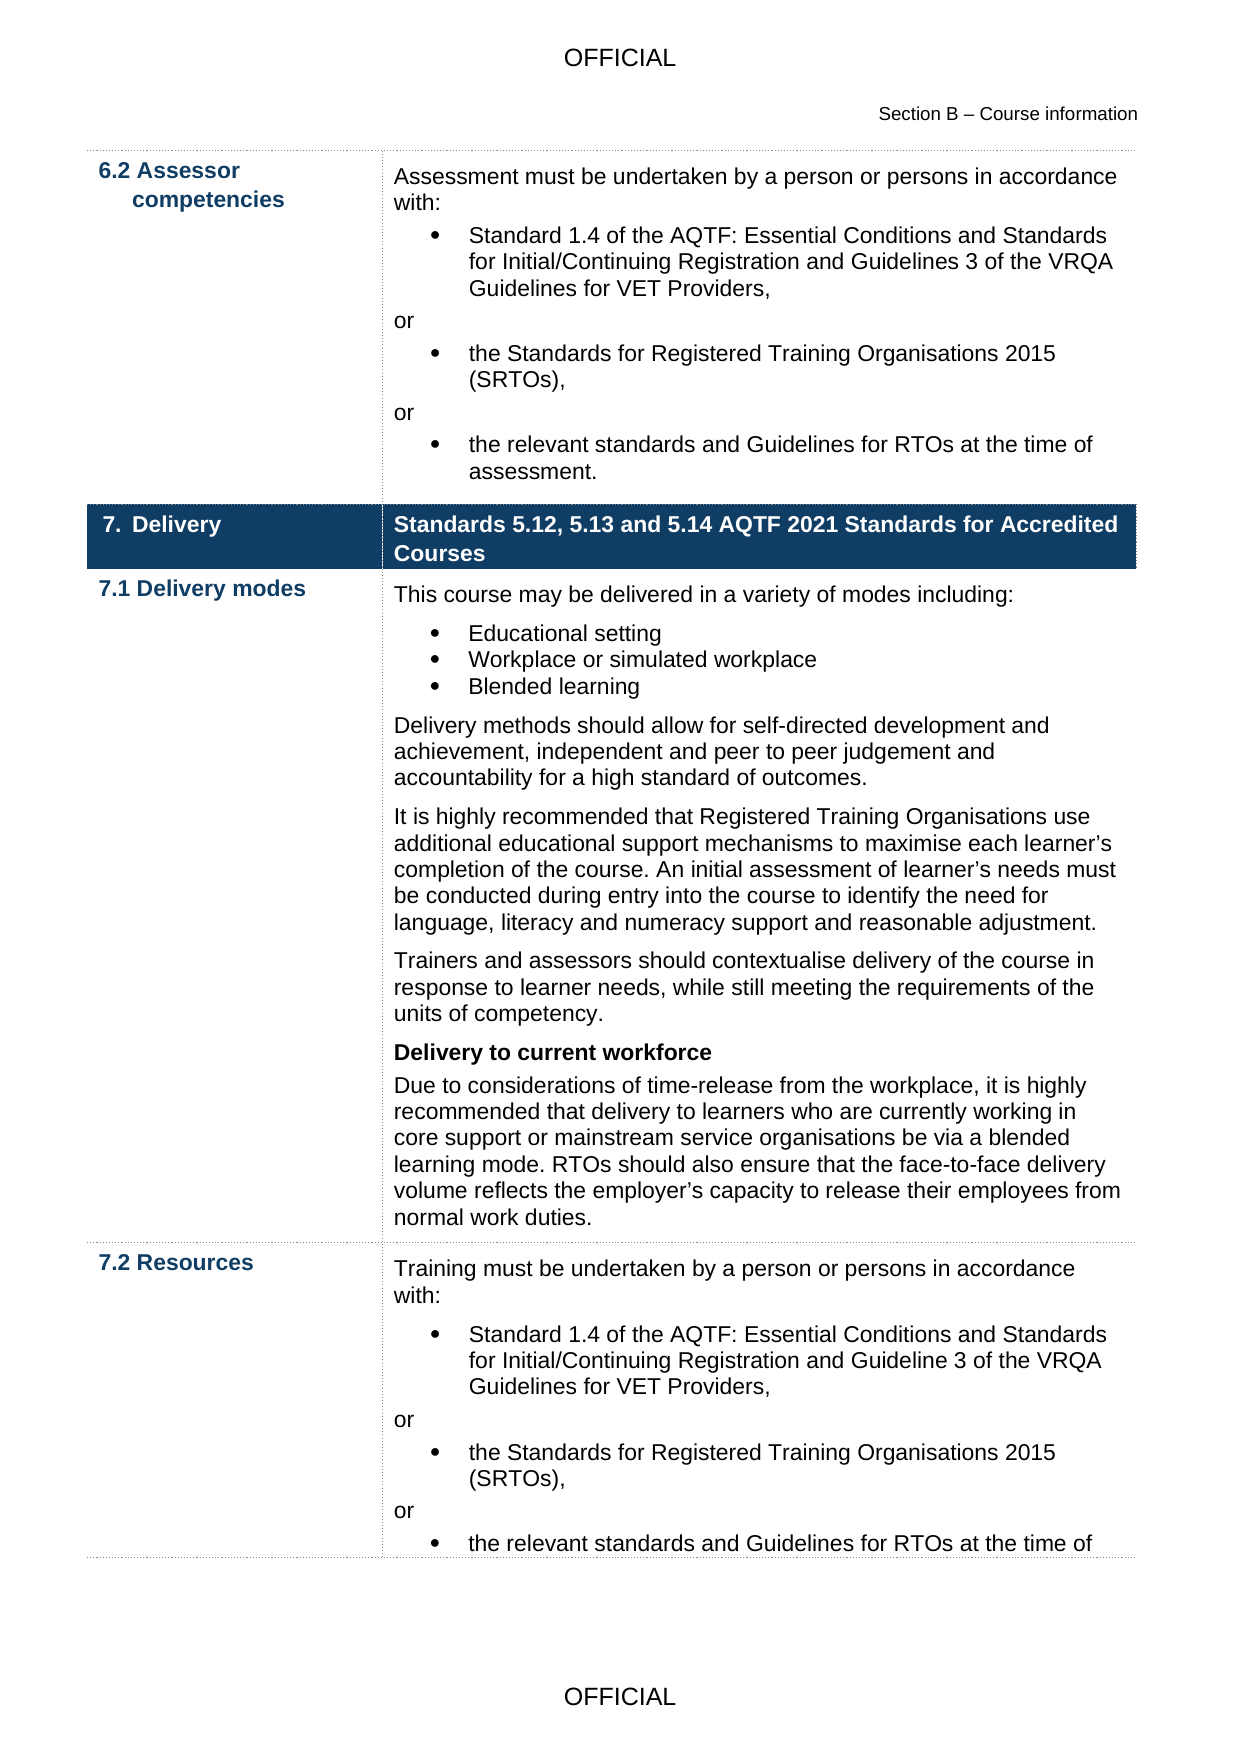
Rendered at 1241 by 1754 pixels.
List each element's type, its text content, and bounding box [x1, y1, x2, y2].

table_cell Standards 5.12, 5.13 and 5.14 AQTF 2021 Standards for Accredited Courses [383, 504, 1136, 569]
table_cell 6.2 Assessor competencies [87, 150, 382, 504]
table_cell 7.1 Delivery modes [87, 569, 382, 1242]
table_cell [383, 1242, 1136, 1556]
table_cell 7.2 Resources [87, 1242, 382, 1556]
table_cell Delivery [87, 504, 382, 569]
table_cell This course may be delivered in a variety of modes including: Educational setting Workplace or simulated workplace Blended learning Delivery methods should allow for self-directed development and achievement, independent and peer to peer judgement and accountability for a high standard of outcomes. It is highly recommended that Registered Training Organisations use additional educational support mechanisms to maximise each learner’s completion of the course. An initial assessment of learner’s needs must be conducted during entry into the course to identify the need for language, literacy and numeracy support and reasonable adjustment. Trainers and assessors should contextualise delivery of the course in response to learner needs, while still meeting the requirements of the units of competency. Delivery to current workforce Due to considerations of time-release from the workplace, it is highly recommended that delivery to learners who are currently working in core support or mainstream service organisations be via a blended learning mode. RTOs should also ensure that the face-to-face delivery volume reflects the employer’s capacity to release their employees from normal work duties. [383, 569, 1136, 1242]
table_cell Assessment must be undertaken by a person or persons in accordance with: Standard 1.4 of the AQTF: Essential Conditions and Standards for Initial/Continuing Registration and Guidelines 3 of the VRQA Guidelines for VET Providers, or the Standards for Registered Training Organisations 2015 (SRTOs), or the relevant standards and Guidelines for RTOs at the time of assessment. [383, 150, 1136, 504]
